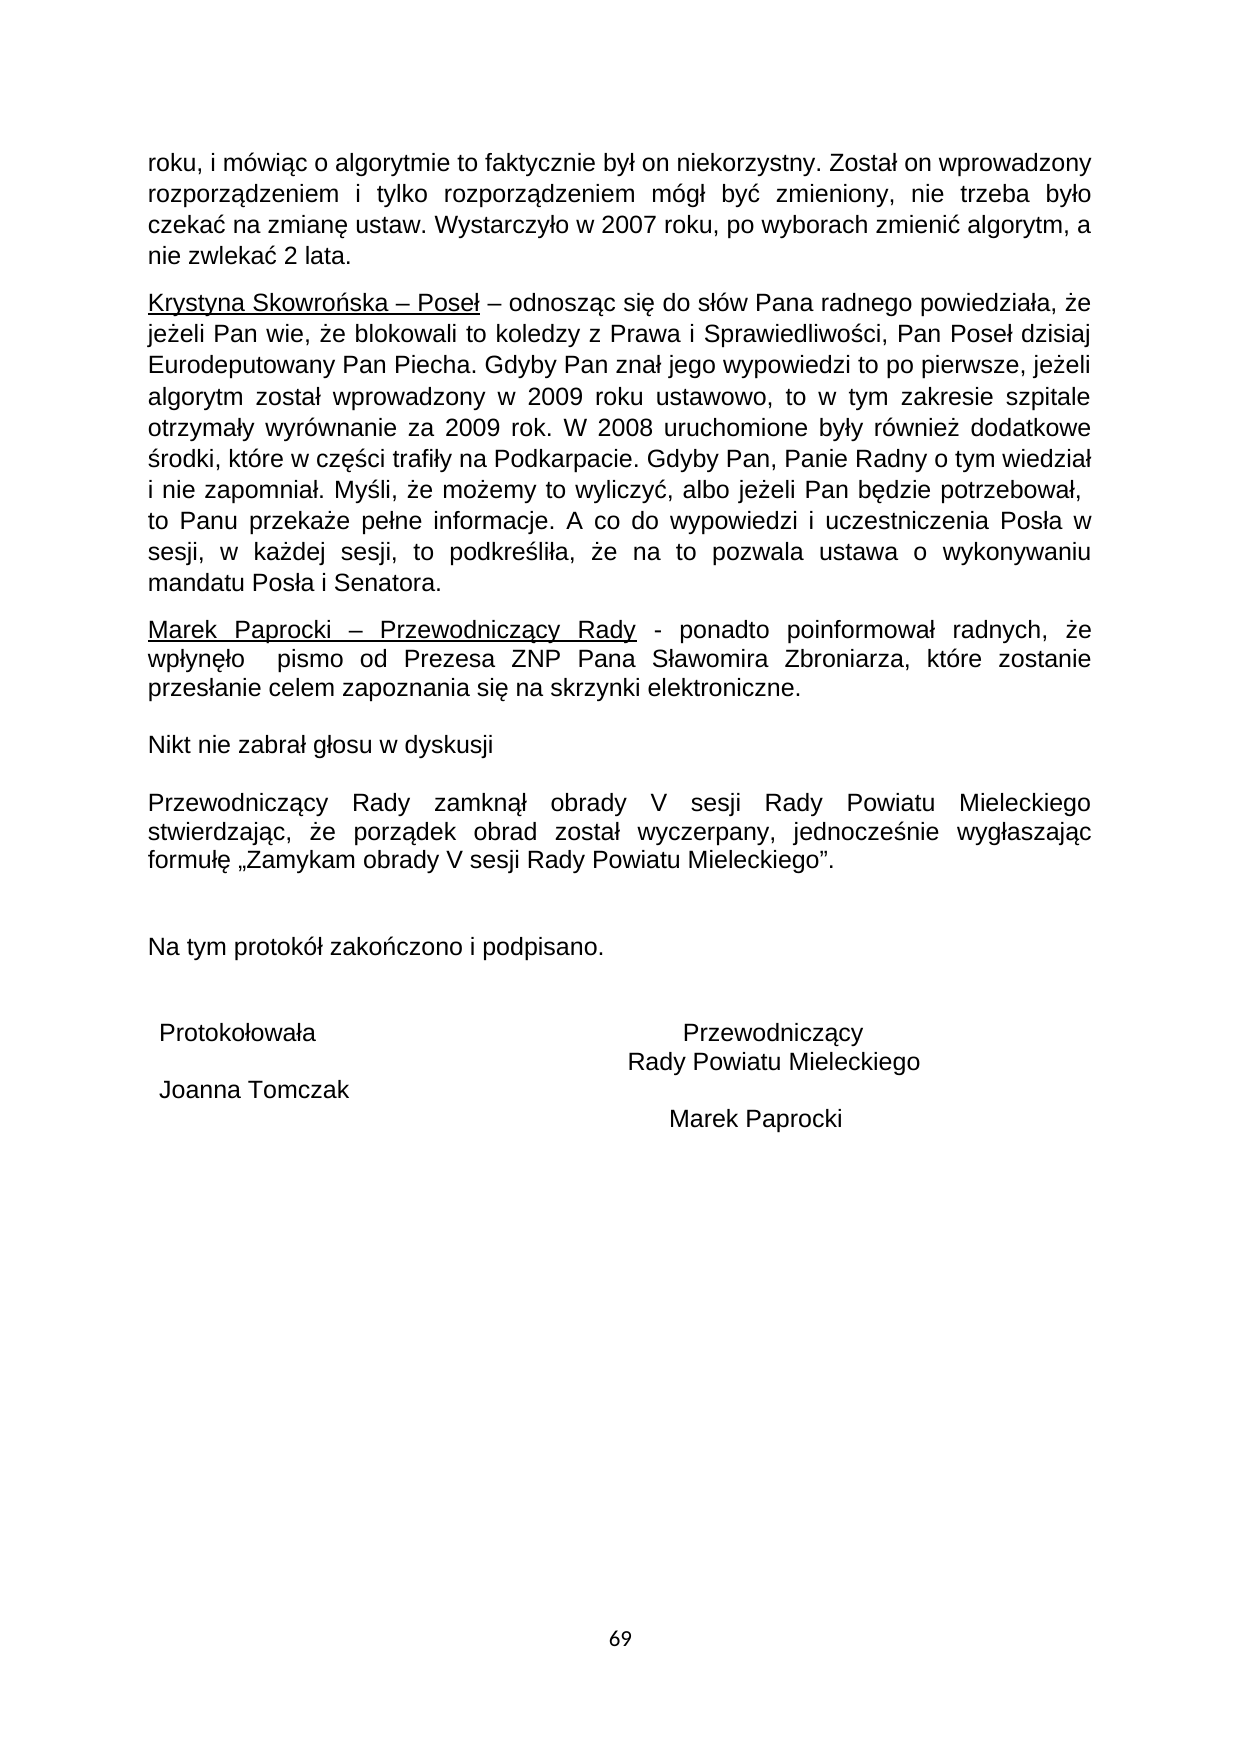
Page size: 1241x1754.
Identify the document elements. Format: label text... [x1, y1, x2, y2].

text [148, 148, 1093, 269]
text Krystyna Skowrońska – Poseł – odnosząc się do słów Pana radnego powiedziała, że jeżeli Pan wie, że blokowali to koledzy z Prawa i Sprawiedliwości, Pan Poseł dzisiaj Eurodeputowany Pan Piecha. Gdyby Pan znał jego wypowiedzi to po pierwsze, jeżeli algorytm został wprowadzony w 2009 roku ustawowo, to w tym zakresie szpitale otrzymały wyrównanie za 2009 rok. W 2008 uruchomione były również dodatkowe środki, które w części trafiły na Podkarpacie. Gdyby Pan, Panie Radny o tym wiedział i nie zapomniał. Myśli, że możemy to wyliczyć, albo jeżeli Pan będzie potrzebował, to Panu przekaże pełne informacje. A co do wypowiedzi i uczestniczenia Posła w sesji, w każdej sesji, to podkreśliła, że na to pozwala ustawa o wykonywaniu mandatu Posła i Senatora. [148, 288, 1093, 597]
table_header Przewodniczący Rady Powiatu Mieleckiego Marek Paprocki [616, 1018, 1084, 1133]
text Marek Paprocki – Przewodniczący Rady - ponadto poinformował radnych, że wpłynęło pismo od Prezesa ZNP Pana Sławomira Zbroniarza, które zostanie przesłanie celem zapoznania się na skrzynki elektroniczne. [148, 616, 1093, 702]
text Na tym protokół zakończono i podpisano. [148, 932, 1093, 961]
text Nikt nie zabrał głosu w dyskusji [148, 731, 1093, 759]
text Przewodniczący Rady zamknął obrady V sesji Rady Powiatu Mieleckiego stwierdzając, że porządek obrad został wyczerpany, jednocześnie wygłaszając formułę „Zamykam obrady V sesji Rady Powiatu Mieleckiego”. [148, 788, 1093, 874]
table_header Protokołowała Joanna Tomczak [148, 1018, 616, 1133]
